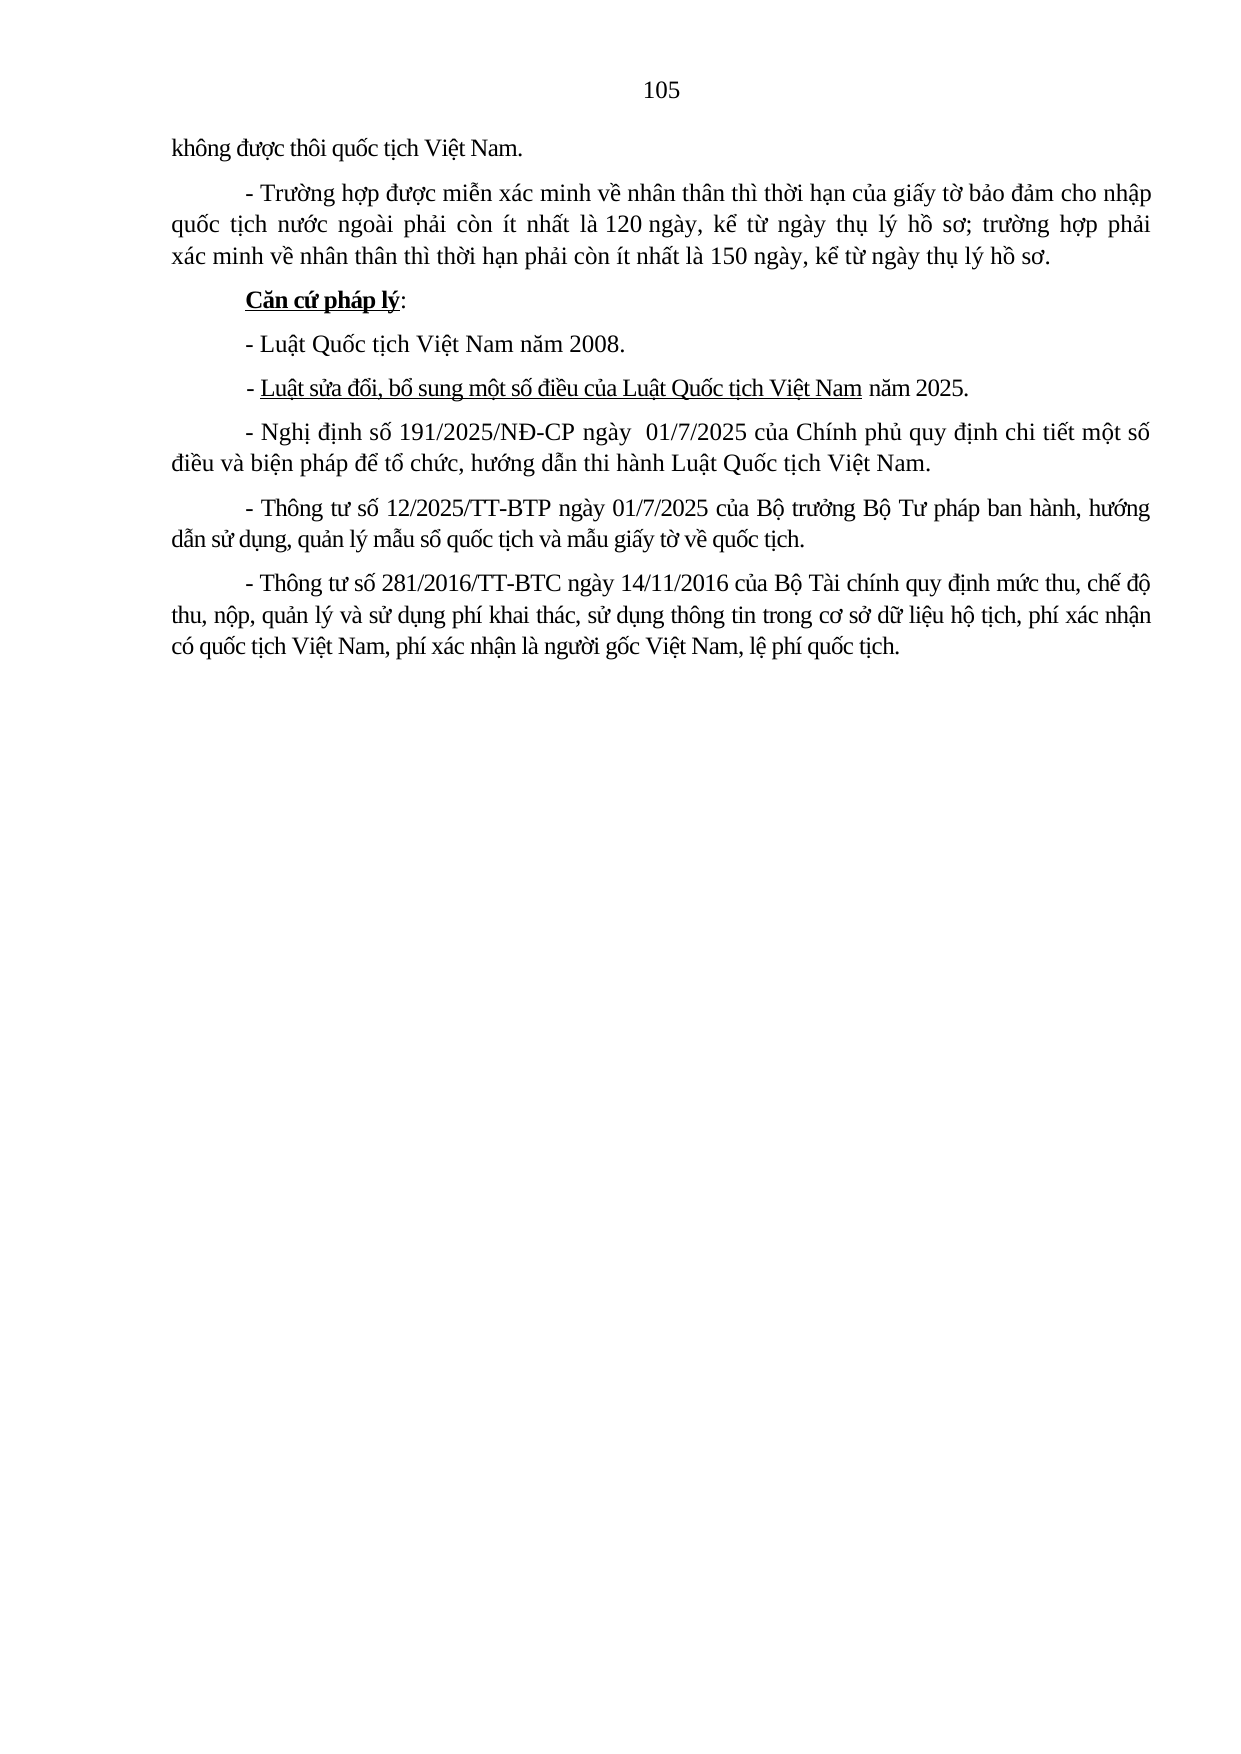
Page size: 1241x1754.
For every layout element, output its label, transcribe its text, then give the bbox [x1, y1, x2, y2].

text - Trường hợp được miễn xác minh về nhân thân thì thời hạn của giấy tờ bảo đảm cho nhập quốc tịch nước ngoài phải còn ít nhất là 120 ngày, kể từ ngày thụ lý hồ sơ; trường hợp phải xác minh về nhân thân thì thời hạn phải còn ít nhất là 150 ngày, kể từ ngày thụ lý hồ sơ. [170, 177, 1153, 269]
text - Thông tư số 281/2016/TT-BTC ngày 14/11/2016 của Bộ Tài chính quy định mức thu, chế độ thu, nộp, quản lý và sử dụng phí khai thác, sử dụng thông tin trong cơ sở dữ liệu hộ tịch, phí xác nhận có quốc tịch Việt Nam, phí xác nhận là người gốc Việt Nam, lệ phí quốc tịch. [170, 567, 1153, 726]
text Căn cứ pháp lý: [170, 284, 1153, 313]
text - Luật sửa đổi, bổ sung một số điều của Luật Quốc tịch Việt Nam năm 2025. [170, 372, 1153, 402]
text - Thông tư số 12/2025/TT-BTP ngày 01/7/2025 của Bộ trưởng Bộ Tư pháp ban hành, hướng dẫn sử dụng, quản lý mẫu sổ quốc tịch và mẫu giấy tờ về quốc tịch. [170, 492, 1153, 553]
text - Nghị định số 191/2025/NĐ-CP ngày 01/7/2025 của Chính phủ quy định chi tiết một số điều và biện pháp để tổ chức, hướng dẫn thi hành Luật Quốc tịch Việt Nam. [170, 416, 1153, 477]
text - Luật Quốc tịch Việt Nam năm 2008. [170, 328, 1153, 358]
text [170, 132, 1153, 162]
